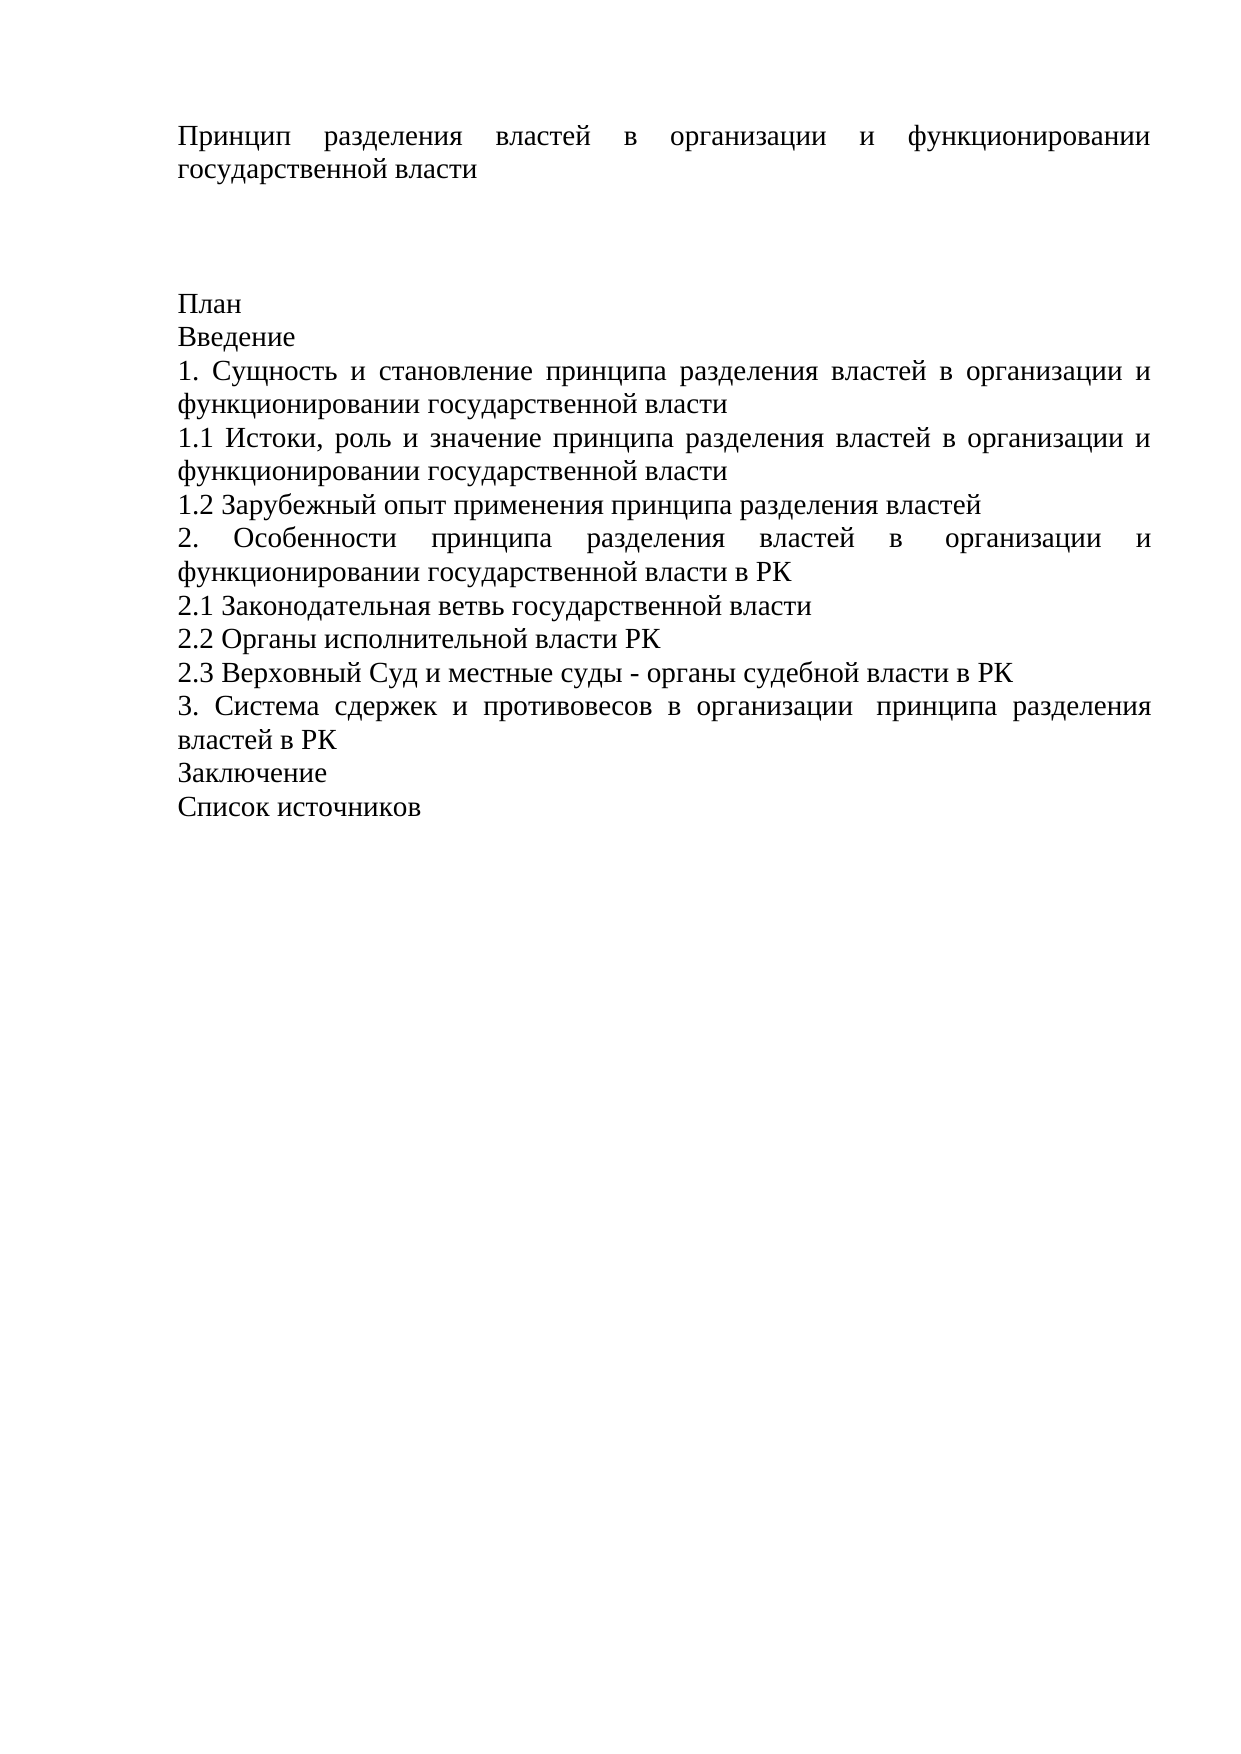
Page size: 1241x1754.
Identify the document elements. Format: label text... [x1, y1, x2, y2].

text 2.2 Органы исполнительной власти РК [177, 621, 1152, 655]
text 1.2 Зарубежный опыт применения принципа разделения властей [177, 487, 1152, 521]
text 3. Система сдержек и противовесов в организации принципа разделения властей в РК [177, 688, 1152, 755]
text Заключение [177, 755, 1152, 789]
text План [177, 286, 1152, 319]
text 1. Сущность и становление принципа разделения властей в организации и функционировании государственной власти [177, 353, 1152, 420]
text 2.3 Верховный Суд и местные суды - органы судебной власти в РК [177, 655, 1152, 688]
text Список источников [177, 789, 1152, 822]
text 1.1 Истоки, роль и значение принципа разделения властей в организации и функционировании государственной власти [177, 420, 1152, 487]
text Принцип разделения властей в организации и функционировании государственной власти [177, 118, 1152, 185]
text Введение [177, 319, 1152, 353]
text 2. Особенности принципа разделения властей в организации и функционировании государственной власти в РК [177, 521, 1152, 588]
text 2.1 Законодательная ветвь государственной власти [177, 588, 1152, 621]
